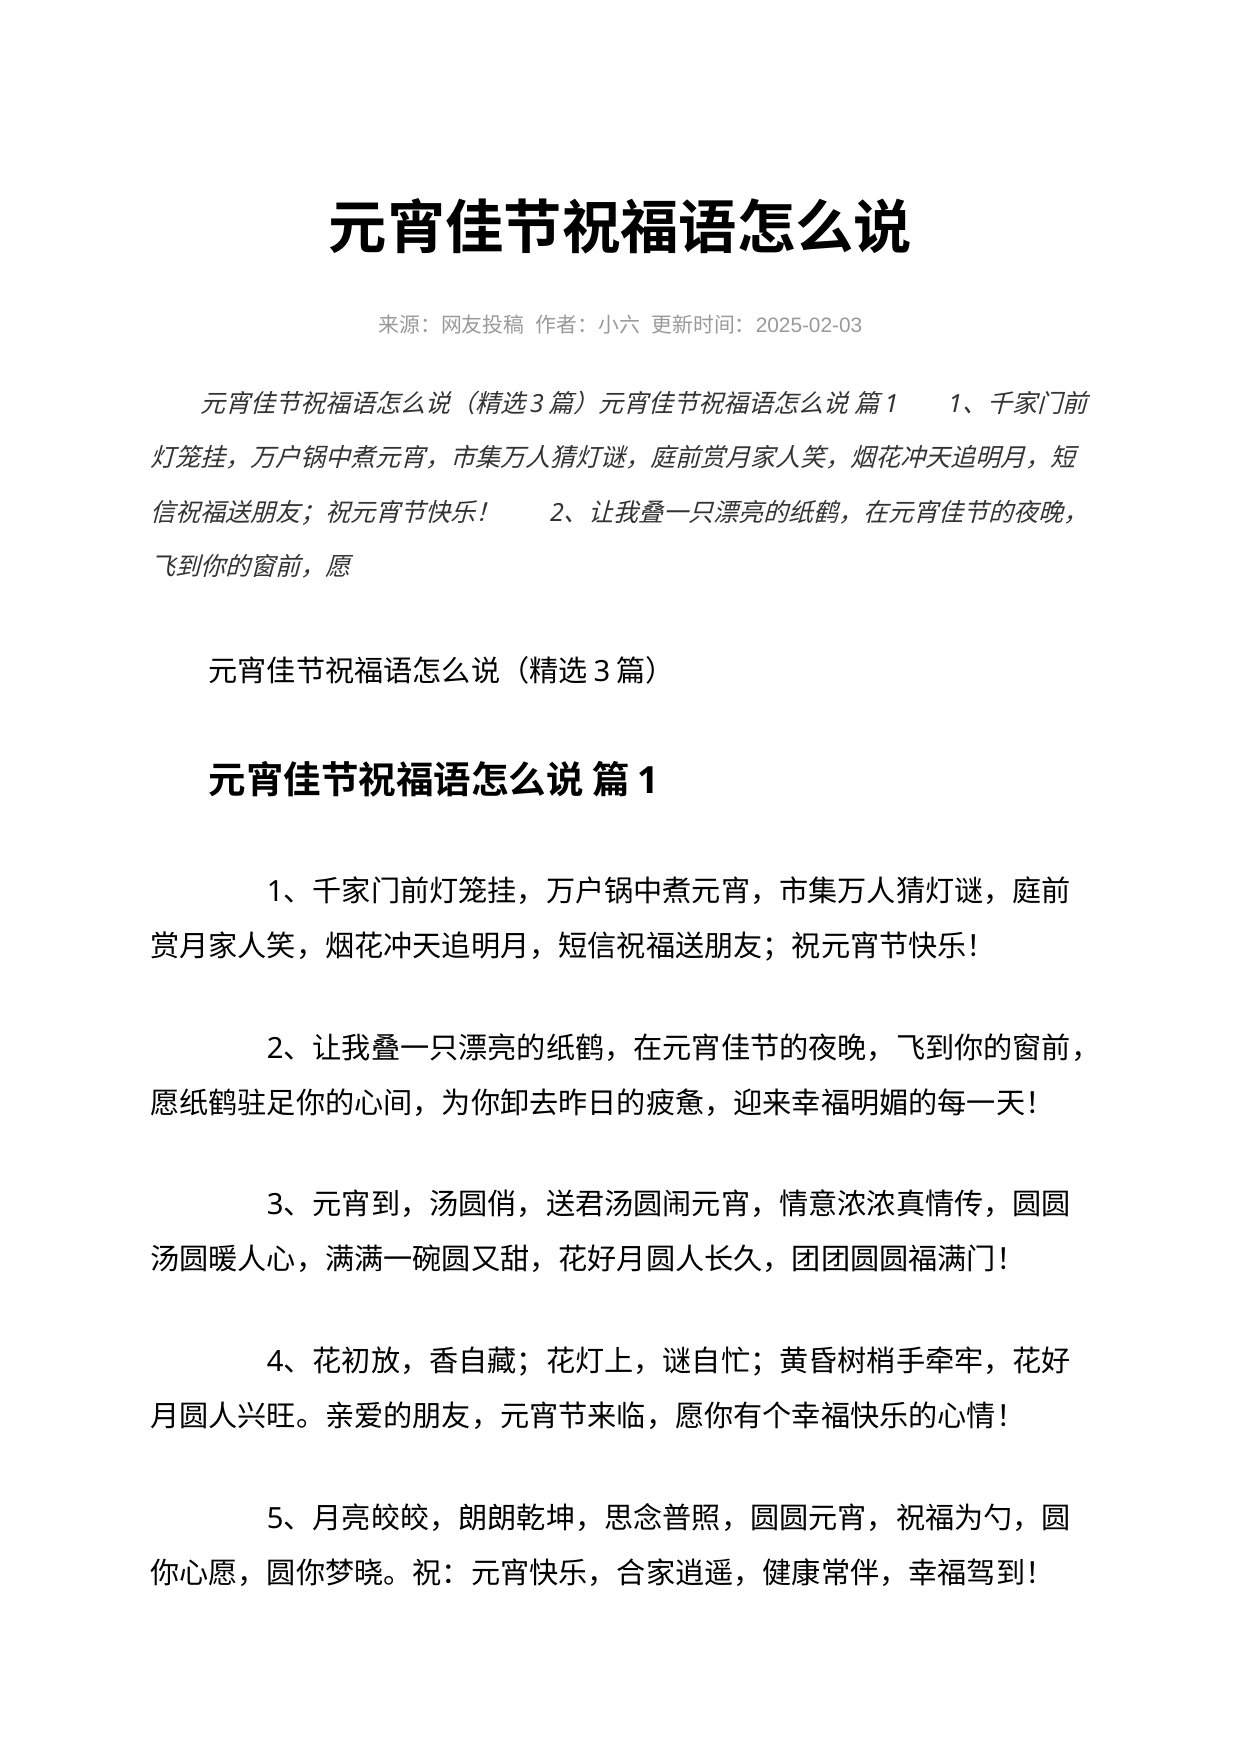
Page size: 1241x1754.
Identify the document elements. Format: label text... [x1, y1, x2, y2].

subtitle 元宵佳节祝福语怎么说 [150, 181, 1090, 266]
text 2、让我叠一只漂亮的纸鹤，在元宵佳节的夜晚，飞到你的窗前，愿纸鹤驻足你的心间，为你卸去昨日的疲惫，迎来幸福明媚的每一天！ [150, 1024, 1090, 1121]
text 元宵佳节祝福语怎么说（精选3篇） [150, 648, 1090, 690]
text 元宵佳节祝福语怎么说 篇1 [150, 750, 1090, 804]
text 5、月亮皎皎，朗朗乾坤，思念普照，圆圆元宵，祝福为勺，圆你心愿，圆你梦晓。祝：元宵快乐，合家逍遥，健康常伴，幸福驾到！ [150, 1494, 1090, 1592]
text 3、元宵到，汤圆俏，送君汤圆闹元宵，情意浓浓真情传，圆圆汤圆暖人心，满满一碗圆又甜，花好月圆人长久，团团圆圆福满门！ [150, 1181, 1090, 1278]
text 1、千家门前灯笼挂，万户锅中煮元宵，市集万人猜灯谜，庭前赏月家人笑，烟花冲天追明月，短信祝福送朋友；祝元宵节快乐！ [150, 867, 1090, 965]
text 来源：网友投稿 作者：小六 更新时间：2025-02-03 [150, 313, 1090, 337]
text 4、花初放，香自藏；花灯上，谜自忙；黄昏树梢手牵牢，花好月圆人兴旺。亲爱的朋友，元宵节来临，愿你有个幸福快乐的心情！ [150, 1338, 1090, 1435]
text 元宵佳节祝福语怎么说（精选3篇）元宵佳节祝福语怎么说 篇1 1、千家门前灯笼挂，万户锅中煮元宵，市集万人猜灯谜，庭前赏月家人笑，烟花冲天追明月，短信祝福送朋友；祝元宵节快乐！ 2、让我叠一只漂亮的纸鹤，在元宵佳节的夜晚，飞到你的窗前，愿 [150, 383, 1090, 583]
